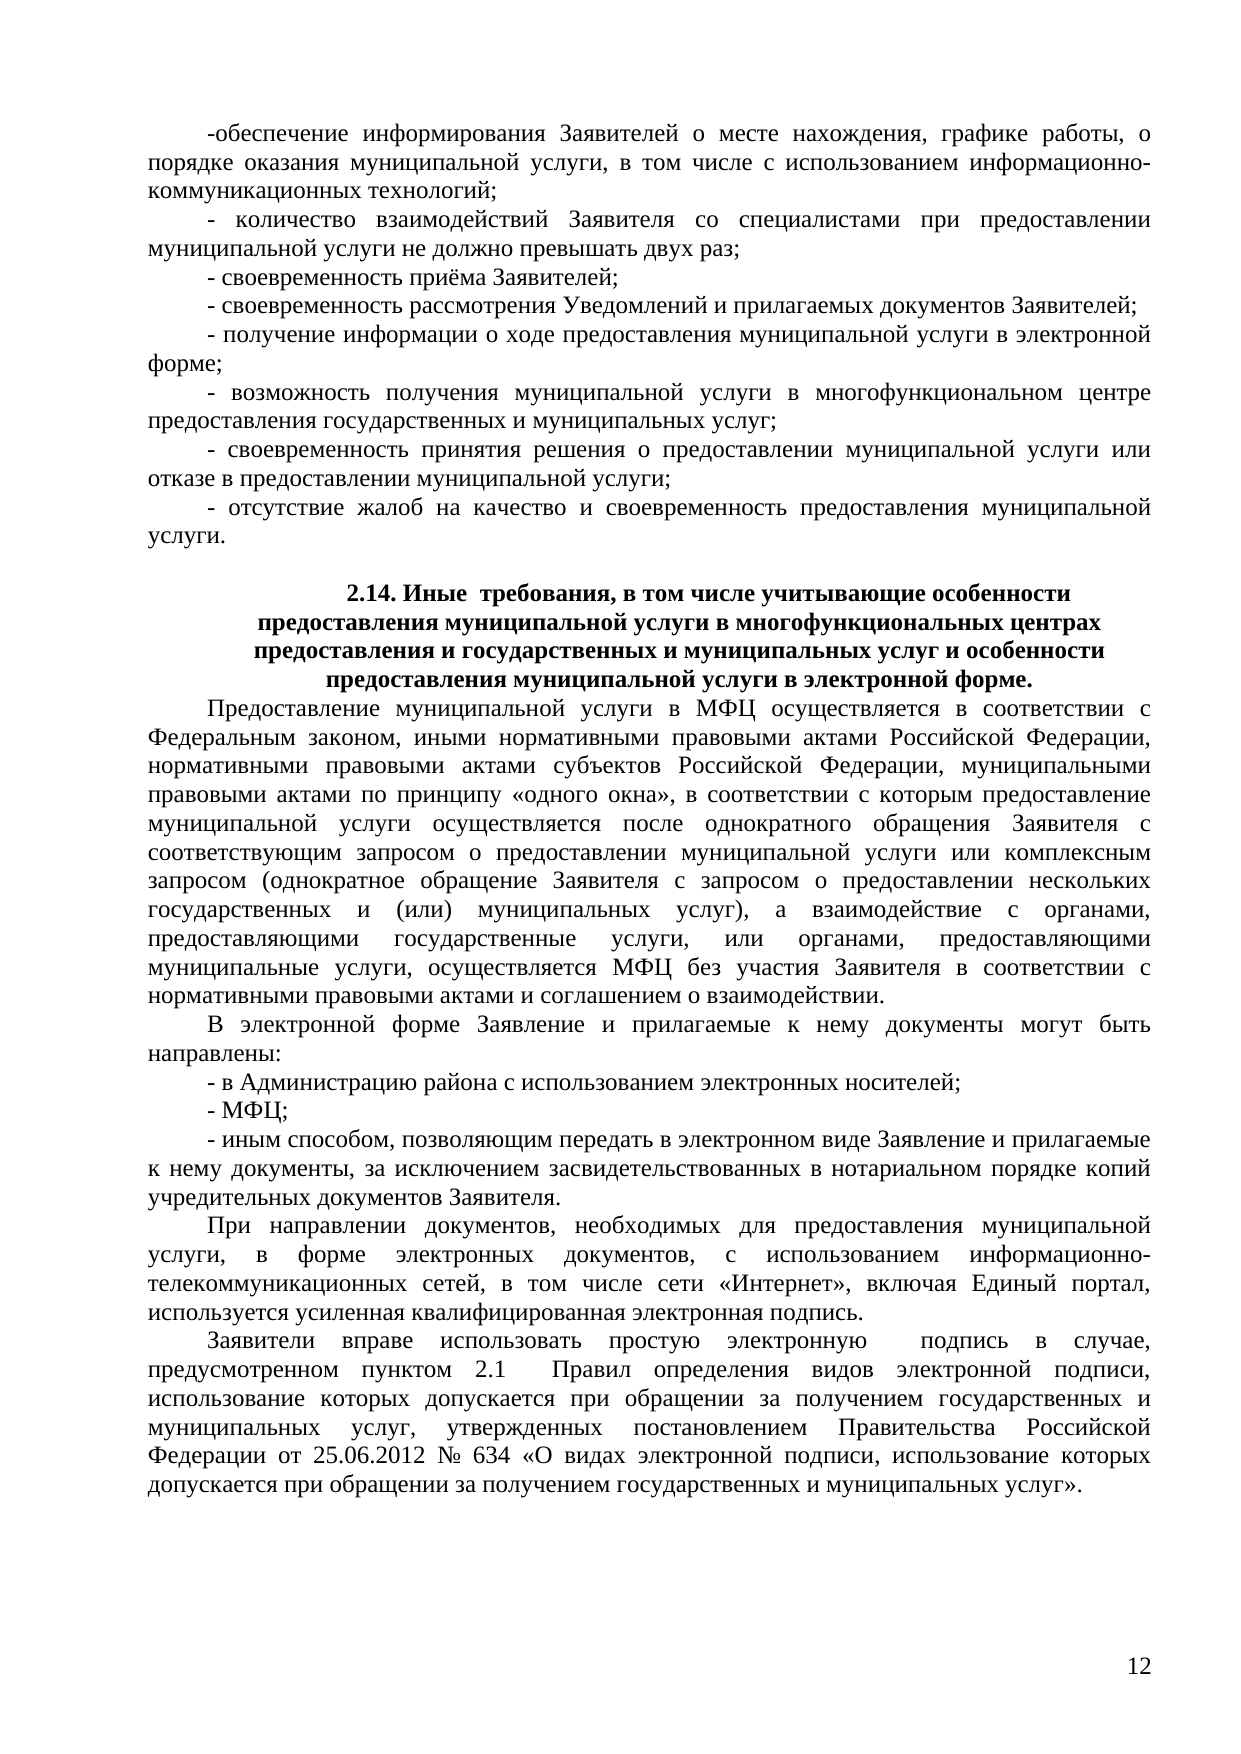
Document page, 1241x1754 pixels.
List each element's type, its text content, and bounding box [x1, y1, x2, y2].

text - своевременность рассмотрения Уведомлений и прилагаемых документов Заявителей; [148, 291, 1152, 319]
text - своевременность приёма Заявителей; [148, 262, 1152, 291]
text Заявители вправе использовать простую электронную подпись в случае, предусмотренном пунктом 2.1 Правил определения видов электронной подписи, использование которых допускается при обращении за получением государственных и муниципальных услуг, утвержденных постановлением Правительства Российской Федерации от 25.06.2012 № 634 «О видах электронной подписи, использование которых допускается при обращении за получением государственных и муниципальных услуг». [148, 1326, 1152, 1498]
text - получение информации о ходе предоставления муниципальной услуги в электронной форме; [148, 319, 1152, 377]
text -обеспечение информирования Заявителей о месте нахождения, графике работы, о порядке оказания муниципальной услуги, в том числе с использованием информационно-коммуникационных технологий; [148, 118, 1152, 204]
text - иным способом, позволяющим передать в электронном виде Заявление и прилагаемые к нему документы, за исключением засвидетельствованных в нотариальном порядке копий учредительных документов Заявителя. [148, 1124, 1152, 1211]
text - отсутствие жалоб на качество и своевременность предоставления муниципальной услуги. [148, 492, 1152, 549]
text - количество взаимодействий Заявителя со специалистами при предоставлении муниципальной услуги не должно превышать двух раз; [148, 204, 1152, 262]
text Предоставление муниципальной услуги в МФЦ осуществляется в соответствии с Федеральным законом, иными нормативными правовыми актами Российской Федерации, нормативными правовыми актами субъектов Российской Федерации, муниципальными правовыми актами по принципу «одного окна», в соответствии с которым предоставление муниципальной услуги осуществляется после однократного обращения Заявителя с соответствующим запросом о предоставлении муниципальной услуги или комплексным запросом (однократное обращение Заявителя с запросом о предоставлении нескольких государственных и (или) муниципальных услуг), а взаимодействие с органами, предоставляющими государственные услуги, или органами, предоставляющими муниципальные услуги, осуществляется МФЦ без участия Заявителя в соответствии с нормативными правовыми актами и соглашением о взаимодействии. [148, 693, 1152, 1009]
text При направлении документов, необходимых для предоставления муниципальной услуги, в форме электронных документов, с использованием информационно-телекоммуникационных сетей, в том числе сети «Интернет», включая Единый портал, используется усиленная квалифицированная электронная подпись. [148, 1211, 1152, 1326]
text В электронной форме Заявление и прилагаемые к нему документы могут быть направлены: [148, 1009, 1152, 1067]
text - возможность получения муниципальной услуги в многофункциональном центре предоставления государственных и муниципальных услуг; [148, 377, 1152, 434]
text - МФЦ; [148, 1096, 1152, 1124]
text 2.14. Иные требования, в том числе учитывающие особенности предоставления муниципальной услуги в многофункциональных центрах предоставления и государственных и муниципальных услуг и особенности предоставления муниципальной услуги в электронной форме. [207, 578, 1152, 693]
text - в Администрацию района с использованием электронных носителей; [148, 1067, 1152, 1096]
text - своевременность принятия решения о предоставлении муниципальной услуги или отказе в предоставлении муниципальной услуги; [148, 434, 1152, 492]
